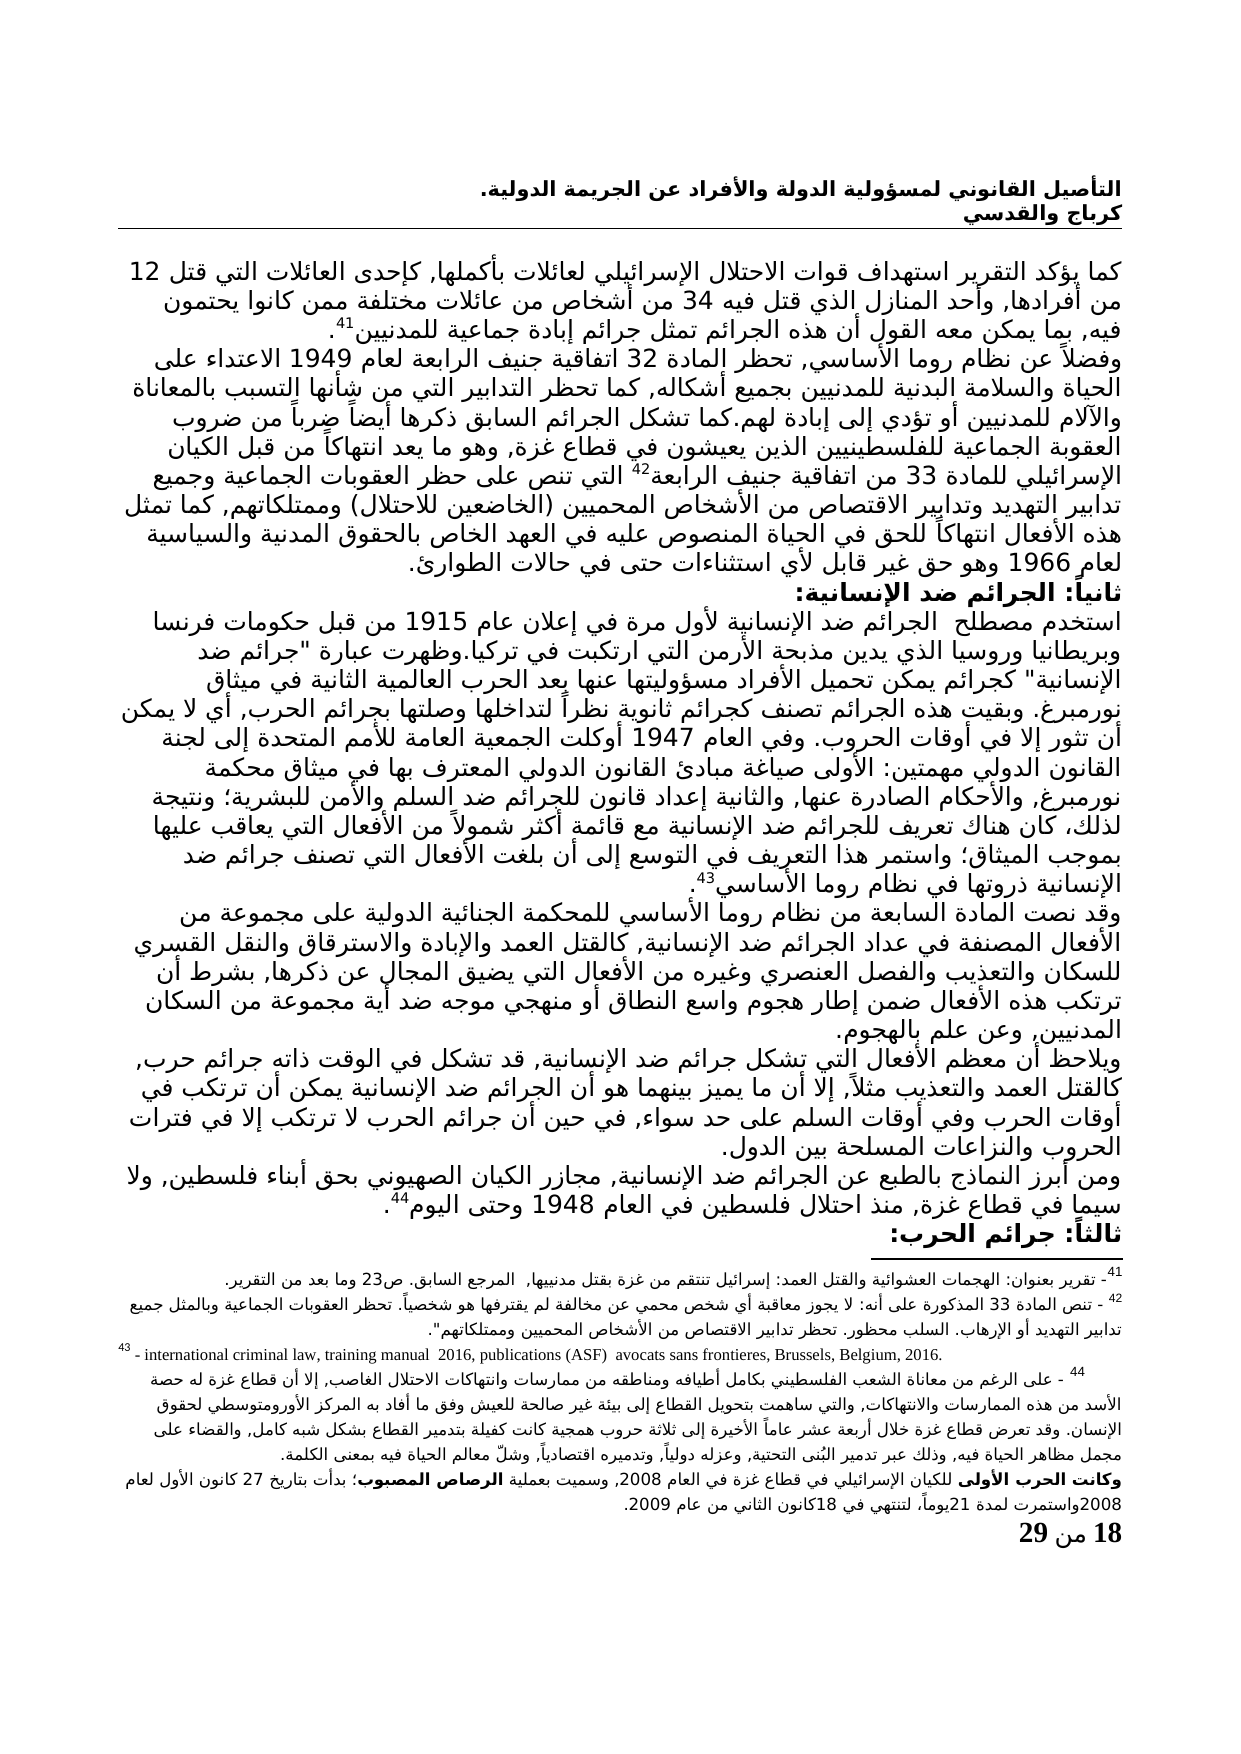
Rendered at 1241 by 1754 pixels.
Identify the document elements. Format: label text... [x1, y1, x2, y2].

text كما يؤكد التقرير استهداف قوات الاحتلال الإسرائيلي لعائلات بأكملها, كإحدى العائلات التي قتل 12 من أفرادها, وأحد المنازل الذي قتل فيه 34 من أشخاص من عائلات مختلفة ممن كانوا يحتمون فيه, بما يمكن معه القول أن هذه الجرائم تمثل جرائم إبادة جماعية للمدنيين. [118, 257, 1122, 344]
text وقد نصت المادة السابعة من نظام روما الأساسي للمحكمة الجنائية الدولية على مجموعة من الأفعال المصنفة في عداد الجرائم ضد الإنسانية, كالقتل العمد والإبادة والاسترقاق والنقل القسري للسكان والتعذيب والفصل العنصري وغيره من الأفعال التي يضيق المجال عن ذكرها, بشرط أن ترتكب هذه الأفعال ضمن إطار هجوم واسع النطاق أو منهجي موجه ضد أية مجموعة من السكان المدنيين, وعن علم بالهجوم. [118, 898, 1122, 1044]
text ثانياً: الجرائم ضد الإنسانية: [118, 578, 1122, 607]
text وفضلاً عن نظام روما الأساسي, تحظر المادة 32 اتفاقية جنيف الرابعة لعام 1949 الاعتداء على الحياة والسلامة البدنية للمدنيين بجميع أشكاله, كما تحظر التدابير التي من شأنها التسبب بالمعاناة والآلام للمدنيين أو تؤدي إلى إبادة لهم.كما تشكل الجرائم السابق ذكرها أيضاً ضرباً من ضروب العقوبة الجماعية للفلسطينيين الذين يعيشون في قطاع غزة, وهو ما يعد انتهاكاً من قبل الكيان الإسرائيلي للمادة 33 من اتفاقية جنيف الرابعة التي تنص على حظر العقوبات الجماعية وجميع تدابير التهديد وتدابير الاقتصاص من الأشخاص المحميين (الخاضعين للاحتلال) وممتلكاتهم, كما تمثل هذه الأفعال انتهاكاً للحق في الحياة المنصوص عليه في العهد الخاص بالحقوق المدنية والسياسية لعام 1966 وهو حق غير قابل لأي استثناءات حتى في حالات الطوارئ. [118, 344, 1122, 578]
text استخدم مصطلح الجرائم ضد الإنسانية لأول مرة في إعلان عام 1915 من قبل حكومات فرنسا وبريطانيا وروسيا الذي يدين مذبحة الأرمن التي ارتكبت في تركيا.وظهرت عبارة "جرائم ضد الإنسانية" كجرائم يمكن تحميل الأفراد مسؤوليتها عنها بعد الحرب العالمية الثانية في ميثاق نورمبرغ. وبقيت هذه الجرائم تصنف كجرائم ثانوية نظراً لتداخلها وصلتها بجرائم الحرب, أي لا يمكن أن تثور إلا في أوقات الحروب. وفي العام 1947 أوكلت الجمعية العامة للأمم المتحدة إلى لجنة القانون الدولي مهمتين: الأولى صياغة مبادئ القانون الدولي المعترف بها في ميثاق محكمة نورمبرغ, والأحكام الصادرة عنها, والثانية إعداد قانون للجرائم ضد السلم والأمن للبشرية؛ ونتيجة لذلك، كان هناك تعريف للجرائم ضد الإنسانية مع قائمة أكثر شمولاً من الأفعال التي يعاقب عليها بموجب الميثاق؛ واستمر هذا التعريف في التوسع إلى أن بلغت الأفعال التي تصنف جرائم ضد الإنسانية ذروتها في نظام روما الأساسي. [118, 607, 1122, 898]
text ويلاحظ أن معظم الأفعال التي تشكل جرائم ضد الإنسانية, قد تشكل في الوقت ذاته جرائم حرب, كالقتل العمد والتعذيب مثلاً, إلا أن ما يميز بينهما هو أن الجرائم ضد الإنسانية يمكن أن ترتكب في أوقات الحرب وفي أوقات السلم على حد سواء, في حين أن جرائم الحرب لا ترتكب إلا في فترات الحروب والنزاعات المسلحة بين الدول. [118, 1044, 1122, 1161]
text ومن أبرز النماذج بالطبع عن الجرائم ضد الإنسانية, مجازر الكيان الصهيوني بحق أبناء فلسطين, ولا سيما في قطاع غزة, منذ احتلال فلسطين في العام 1948 وحتى اليوم. [118, 1161, 1122, 1219]
text ثالثاً: جرائم الحرب: [118, 1219, 1122, 1248]
